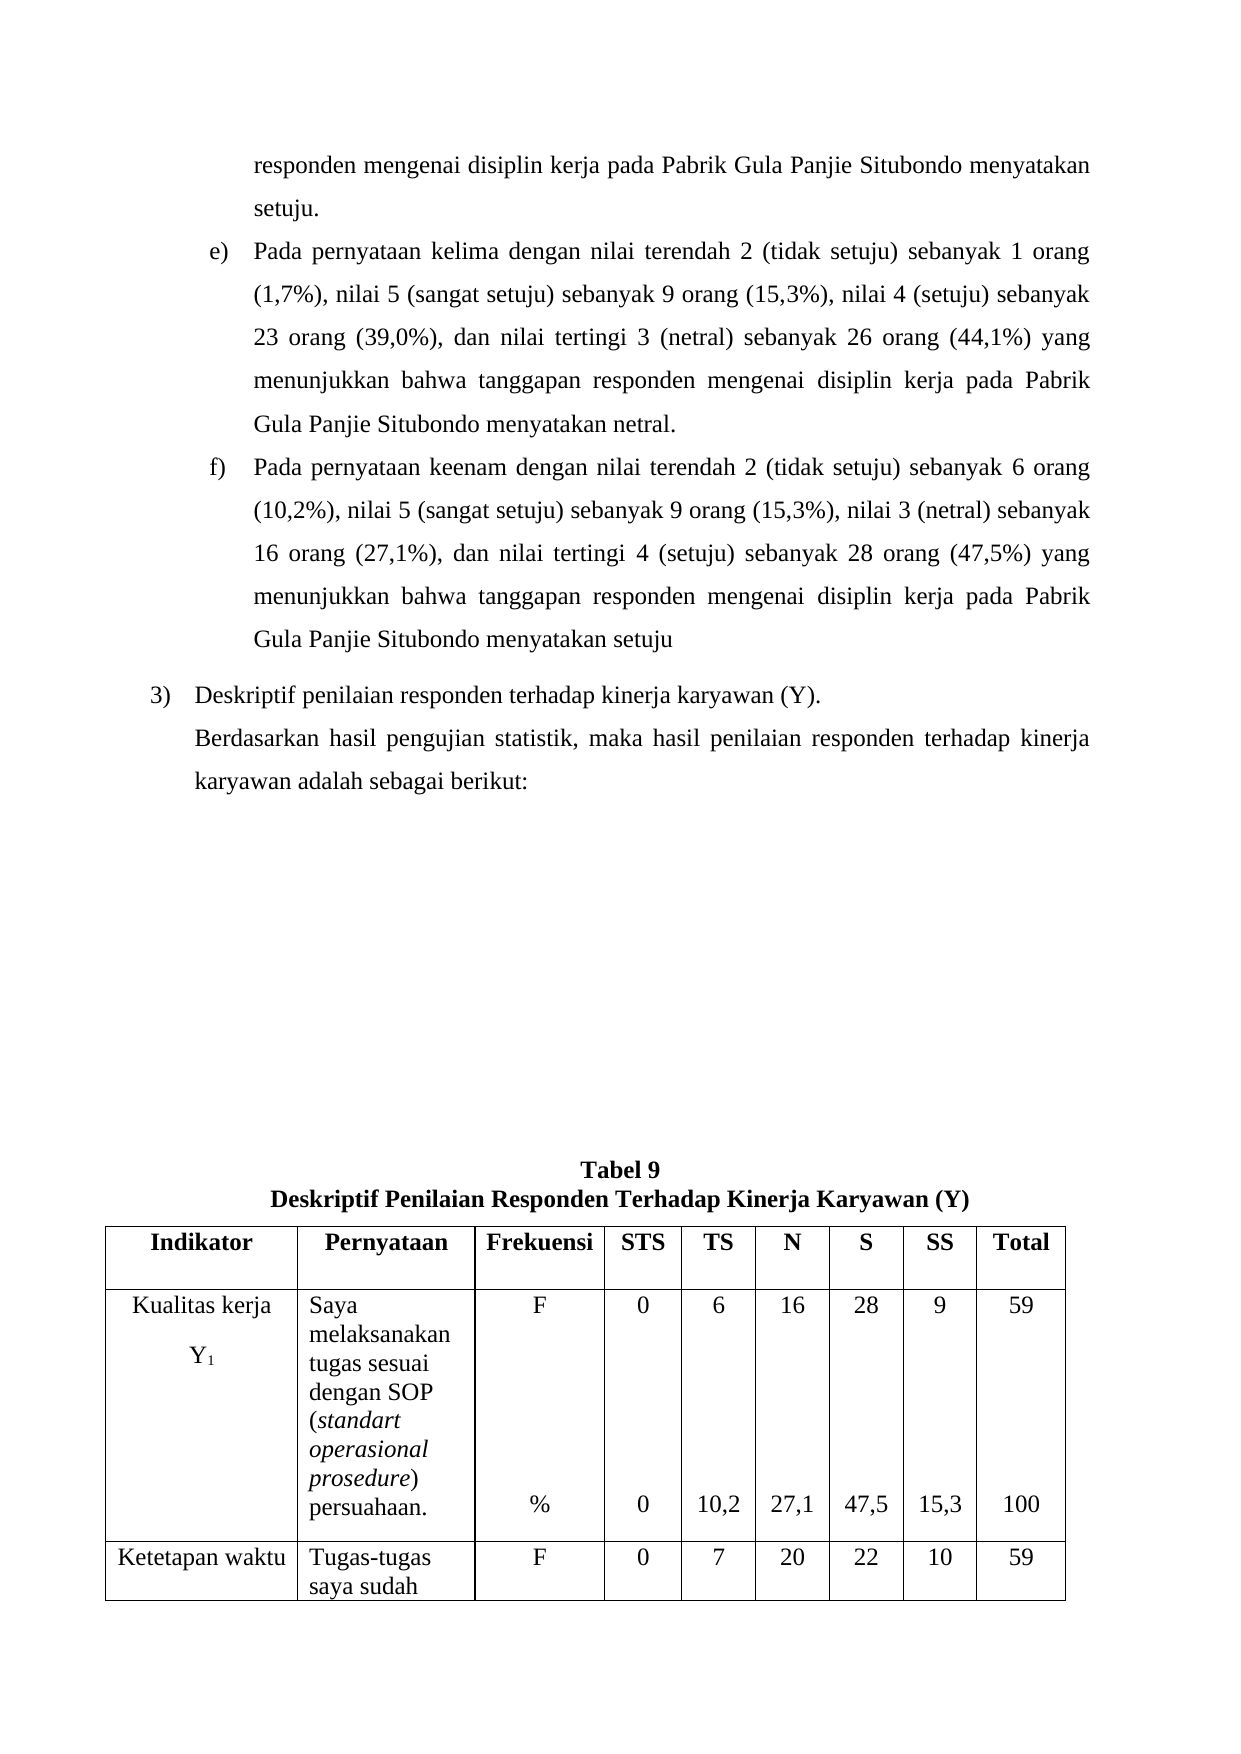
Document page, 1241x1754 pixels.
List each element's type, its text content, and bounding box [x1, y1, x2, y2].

table_header Indikator [106, 1227, 297, 1289]
table_cell 9 15,3 [904, 1290, 976, 1541]
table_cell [298, 1542, 474, 1600]
table_cell Ketetapan waktu Y2 [106, 1542, 297, 1600]
table_cell 16 27,1 [756, 1290, 829, 1541]
table_cell 20 33,9 [756, 1542, 829, 1600]
table_cell Kualitas kerja Y1 [106, 1290, 297, 1541]
table_header N [756, 1227, 829, 1289]
text Deskriptif Penilaian Responden Terhadap Kinerja Karyawan (Y) [150, 1184, 1090, 1213]
table_cell 7 11,9 [682, 1542, 755, 1600]
table_cell F % [476, 1290, 604, 1541]
table_header Frekuensi [476, 1227, 604, 1289]
table_header S [830, 1227, 903, 1289]
table_cell 10 16,9 [904, 1542, 976, 1600]
list Deskriptif penilaian responden terhadap kinerja karyawan (Y). [150, 680, 1090, 709]
table_cell F % [476, 1542, 604, 1600]
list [209, 150, 1090, 222]
list Pada pernyataan kelima dengan nilai terendah 2 (tidak setuju) sebanyak 1 orang (1,7%), nilai 5 (sangat setuju) sebanyak 9 orang (15,3%), nilai 4 (setuju) sebanyak 23 orang (39,0%), dan nilai tertingi 3 (netral) sebanyak 26 orang (44,1%) yang menunjukkan bahwa tanggapan responden mengenai disiplin kerja pada Pabrik Gula Panjie Situbondo menyatakan netral. [209, 236, 1090, 437]
text Berdasarkan hasil pengujian statistik, maka hasil penilaian responden terhadap kinerja karyawan adalah sebagai berikut: [194, 723, 1090, 795]
table_cell 59 100 [977, 1542, 1065, 1600]
table_cell 0 0 [605, 1290, 681, 1541]
table_cell 0 0 [605, 1542, 681, 1600]
table_header Total [977, 1227, 1065, 1289]
table_header STS [605, 1227, 681, 1289]
table_header Pernyataan [298, 1227, 474, 1289]
table_cell 6 10,2 [682, 1290, 755, 1541]
table_cell Saya melaksanakan tugas sesuai dengan SOP (standart operasional prosedure) persuahaan. [298, 1290, 474, 1541]
table_cell 22 37,3 [830, 1542, 903, 1600]
text Tabel 9 [150, 1156, 1090, 1184]
table_header TS [682, 1227, 755, 1289]
table_header SS [904, 1227, 976, 1289]
table_cell 59 100 [977, 1290, 1065, 1541]
table_cell 28 47,5 [830, 1290, 903, 1541]
list Pada pernyataan keenam dengan nilai terendah 2 (tidak setuju) sebanyak 6 orang (10,2%), nilai 5 (sangat setuju) sebanyak 9 orang (15,3%), nilai 3 (netral) sebanyak 16 orang (27,1%), dan nilai tertingi 4 (setuju) sebanyak 28 orang (47,5%) yang menunjukkan bahwa tanggapan responden mengenai disiplin kerja pada Pabrik Gula Panjie Situbondo menyatakan setuju [209, 452, 1090, 653]
